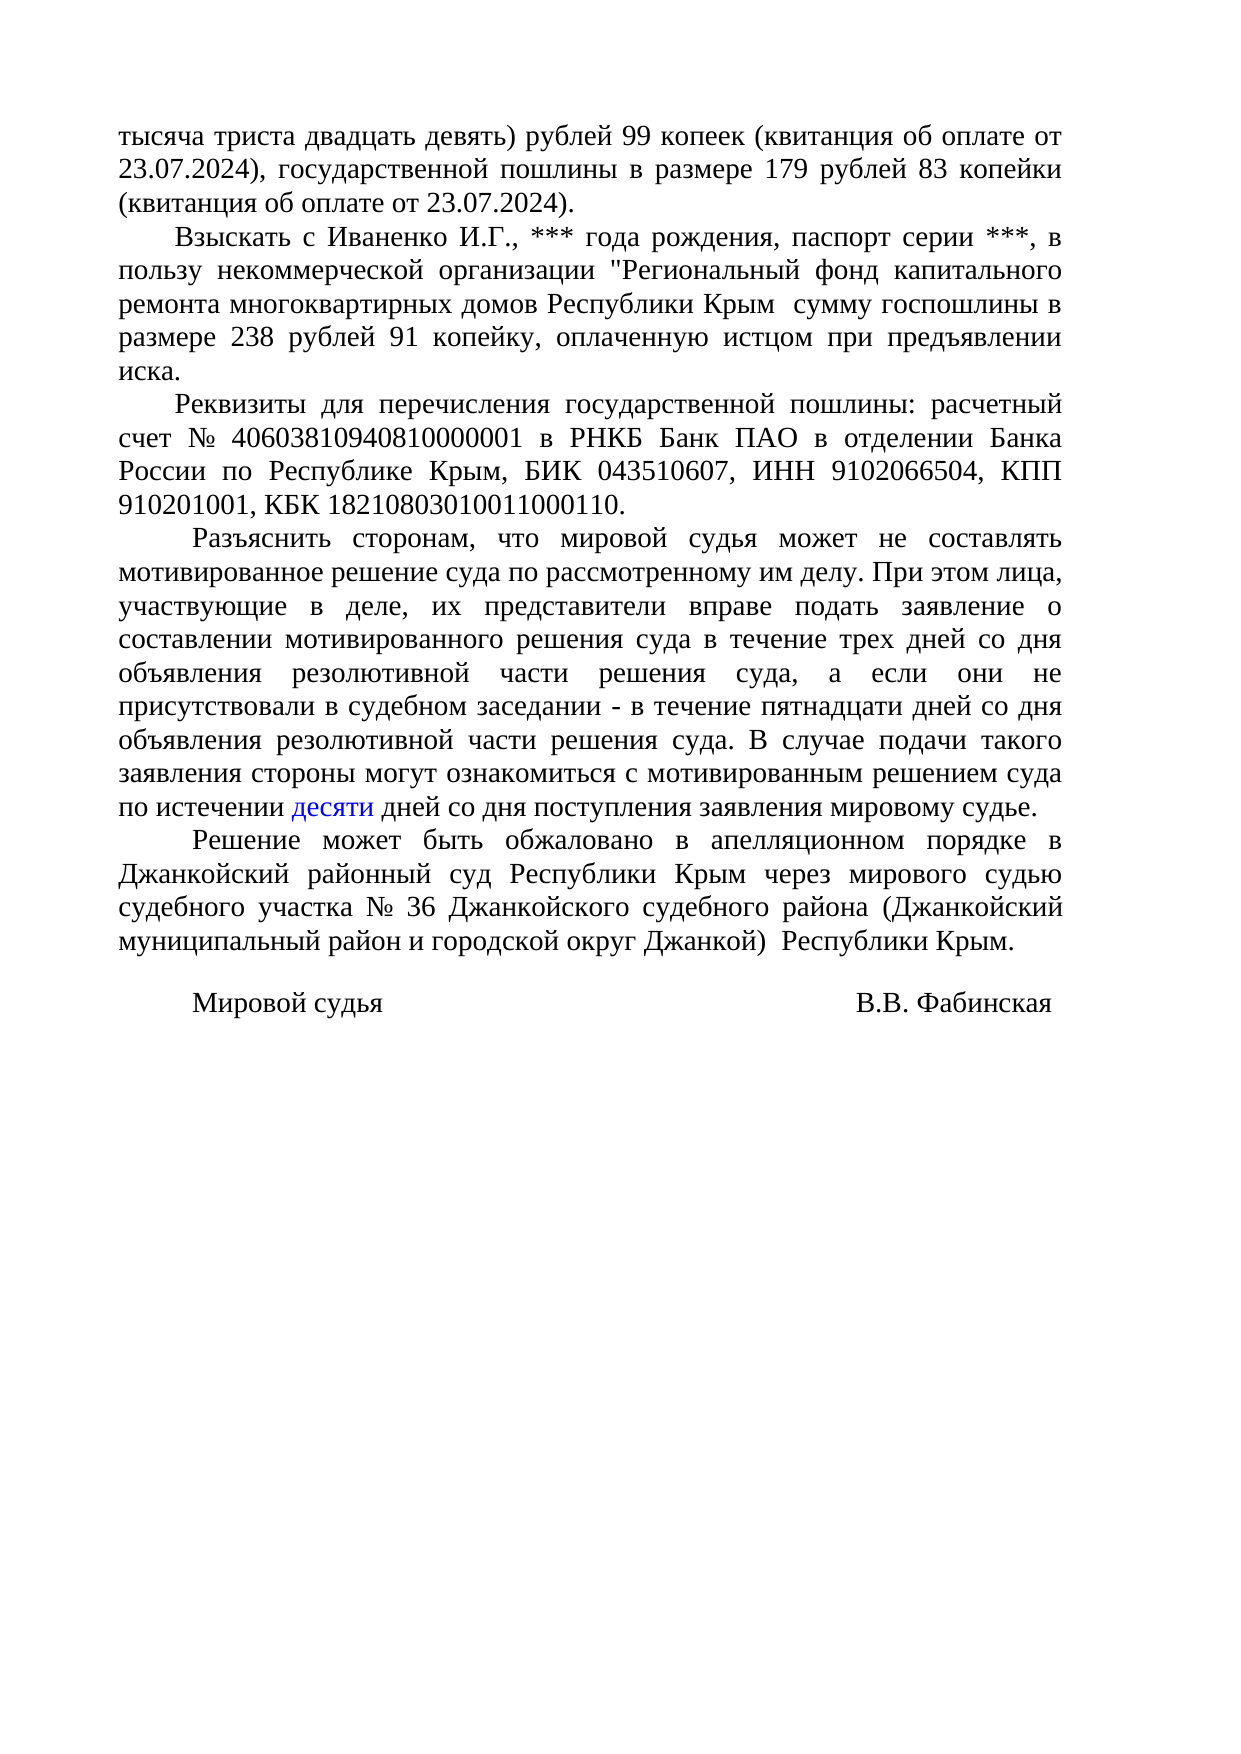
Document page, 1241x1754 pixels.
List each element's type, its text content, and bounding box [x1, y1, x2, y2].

text Решение может быть обжаловано в апелляционном порядке в Джанкойский районный суд Республики Крым через мирового судью судебного участка № 36 Джанкойского судебного района (Джанкойский муниципальный район и городской округ Джанкой) Республики Крым. [118, 822, 1063, 856]
text Мировой судья В.В. Фабинская [118, 985, 1063, 1018]
text Реквизиты для перечисления государственной пошлины: расчетный счет № 40603810940810000001 в РНКБ Банк ПАО в отделении Банка России по Республике Крым, БИК 043510607, ИНН 9102066504, КПП 910201001, КБК 18210803010011000110. [118, 386, 1063, 521]
text Разъяснить сторонам, что мировой судья может не составлять мотивированное решение суда по рассмотренному им делу. При этом лица, участвующие в деле, их представители вправе подать заявление о составлении мотивированного решения суда в течение трех дней со дня объявления резолютивной части решения суда, а если они не присутствовали в судебном заседании - в течение пятнадцати дней со дня объявления резолютивной части решения суда. В случае подачи такого заявления стороны могут ознакомиться с мотивированным решением суда по истечении десяти дней со дня поступления заявления мировому судье. [118, 521, 1063, 822]
text Решение может быть обжаловано в апелляционном порядке в Джанкойский районный суд Республики Крым через мирового судью судебного участка № 36 Джанкойского судебного района (Джанкойский муниципальный район и городской округ Джанкой) Республики Крым. [118, 889, 1063, 957]
text Взыскать с Иваненко И.Г., *** года рождения, паспорт серии ***, в пользу некоммерческой организации "Региональный фонд капитального ремонта многоквартирных домов Республики Крым сумму госпошлины в размере 238 рублей 91 копейку, оплаченную истцом при предъявлении иска. [118, 219, 1063, 386]
